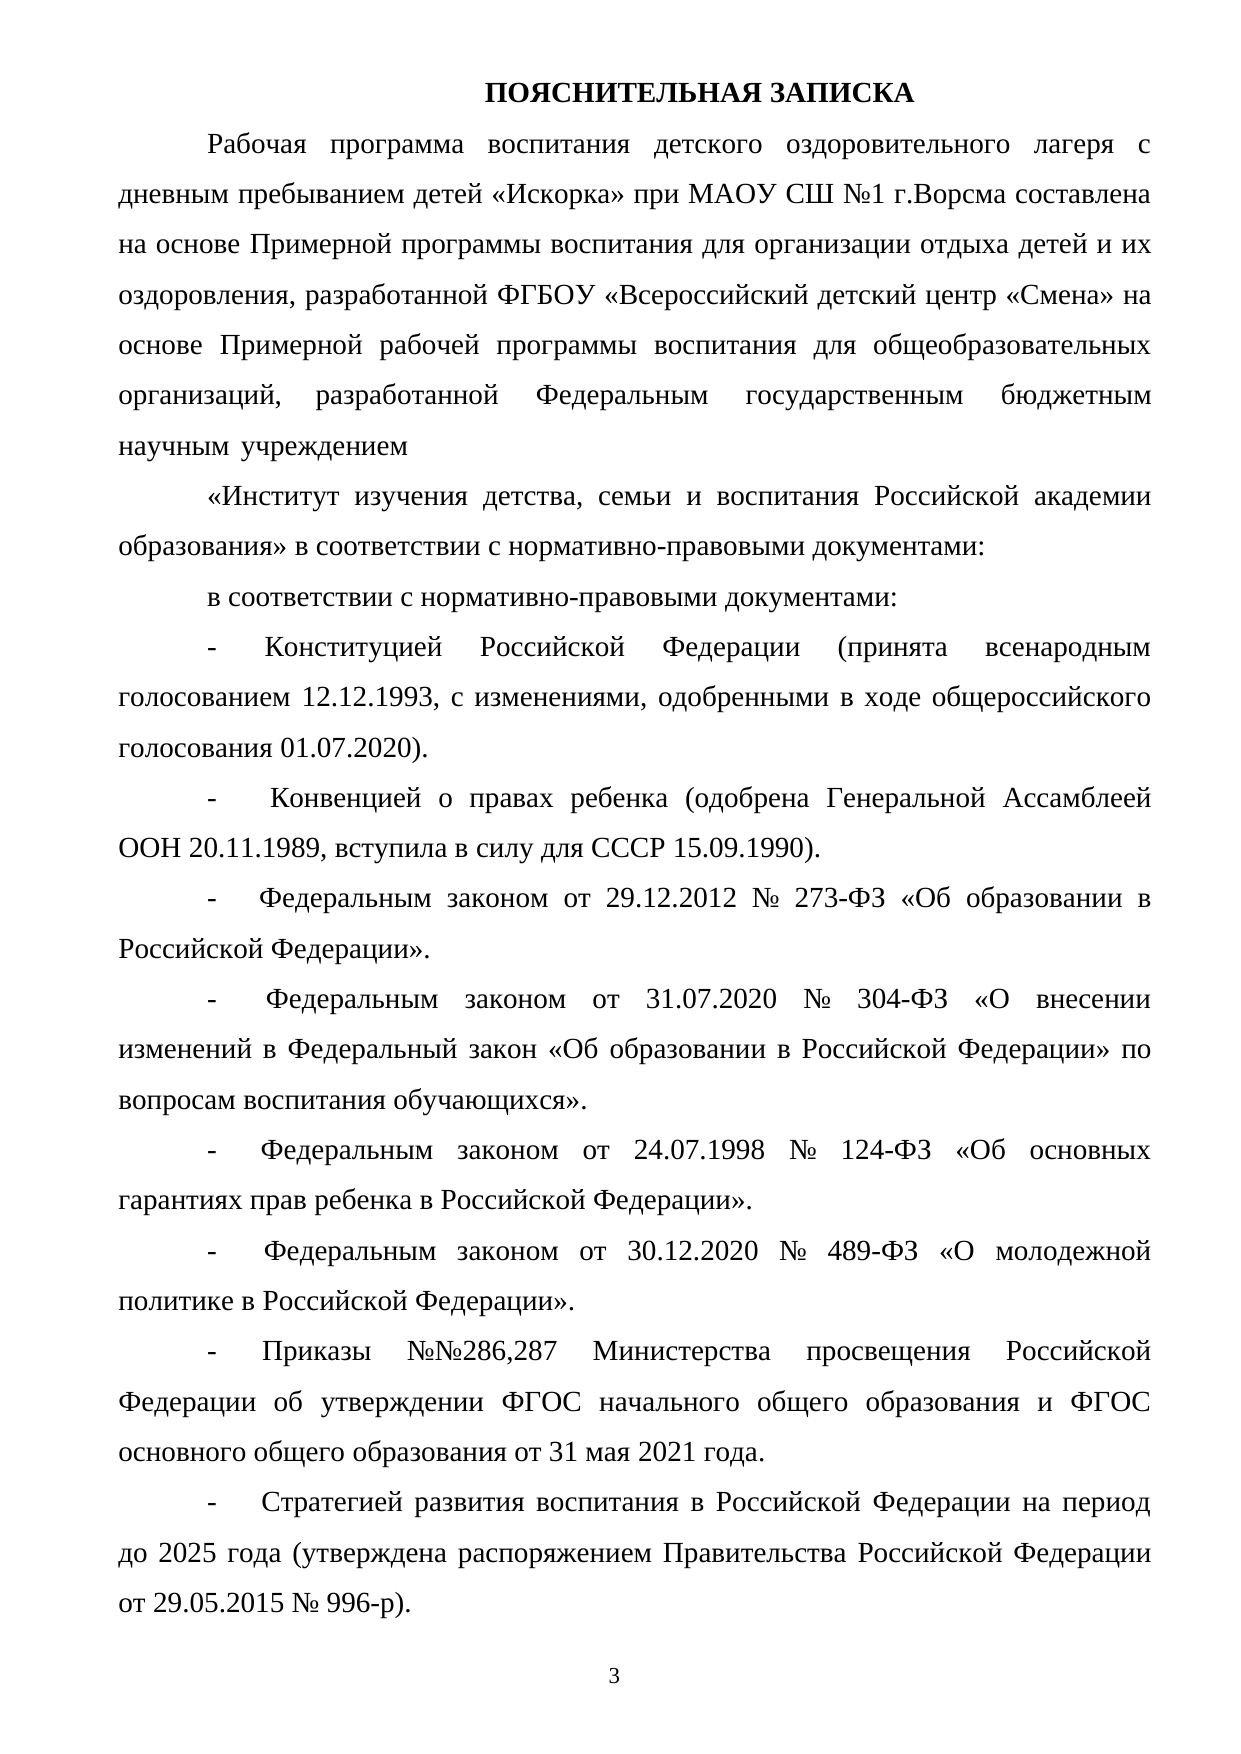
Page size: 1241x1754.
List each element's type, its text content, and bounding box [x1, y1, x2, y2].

list Федеральным законом от 24.07.1998 № 124-ФЗ «Об основных гарантиях прав ребенка в Российской Федерации». [118, 1132, 1152, 1216]
list Конвенцией о правах ребенка (одобрена Генеральной Ассамблеей ООН 20.11.1989, вступила в силу для СССР 15.09.1990). [118, 780, 1152, 864]
list Федеральным законом от 31.07.2020 № 304-ФЗ «О внесении изменений в Федеральный закон «Об образовании в Российской Федерации» по вопросам воспитания обучающихся». [118, 981, 1152, 1115]
list Конституцией Российской Федерации (принята всенародным голосованием 12.12.1993, с изменениями, одобренными в ходе общероссийского голосования 01.07.2020). [118, 629, 1152, 763]
list Федеральным законом от 30.12.2020 № 489-ФЗ «О молодежной политике в Российской Федерации». [118, 1233, 1152, 1317]
text Рабочая программа воспитания детского оздоровительного лагеря с дневным пребыванием детей «Искорка» при МАОУ СШ №1 г.Ворсма составлена на основе Примерной программы воспитания для организации отдыха детей и их оздоровления, разработанной ФГБОУ «Всероссийский детский центр «Смена» на основе Примерной рабочей программы воспитания для общеобразовательных организаций, разработанной Федеральным государственным бюджетным научным учреждением [118, 126, 1152, 461]
text «Институт изучения детства, семьи и воспитания Российской академии образования» в соответствии с нормативно-правовыми документами: [118, 478, 1152, 562]
list Стратегией развития воспитания в Российской Федерации на период до 2025 года (утверждена распоряжением Правительства Российской Федерации от 29.05.2015 № 996-р). [118, 1484, 1152, 1618]
text ПОЯСНИТЕЛЬНАЯ ЗАПИСКА [201, 76, 1109, 109]
text в соответствии с нормативно-правовыми документами: [118, 579, 1152, 612]
list Федеральным законом от 29.12.2012 № 273-ФЗ «Об образовании в Российской Федерации». [118, 881, 1152, 964]
list Приказы №№286,287 Министерства просвещения Российской Федерации об утверждении ФГОС начального общего образования и ФГОС основного общего образования от 31 мая 2021 года. [118, 1333, 1152, 1468]
